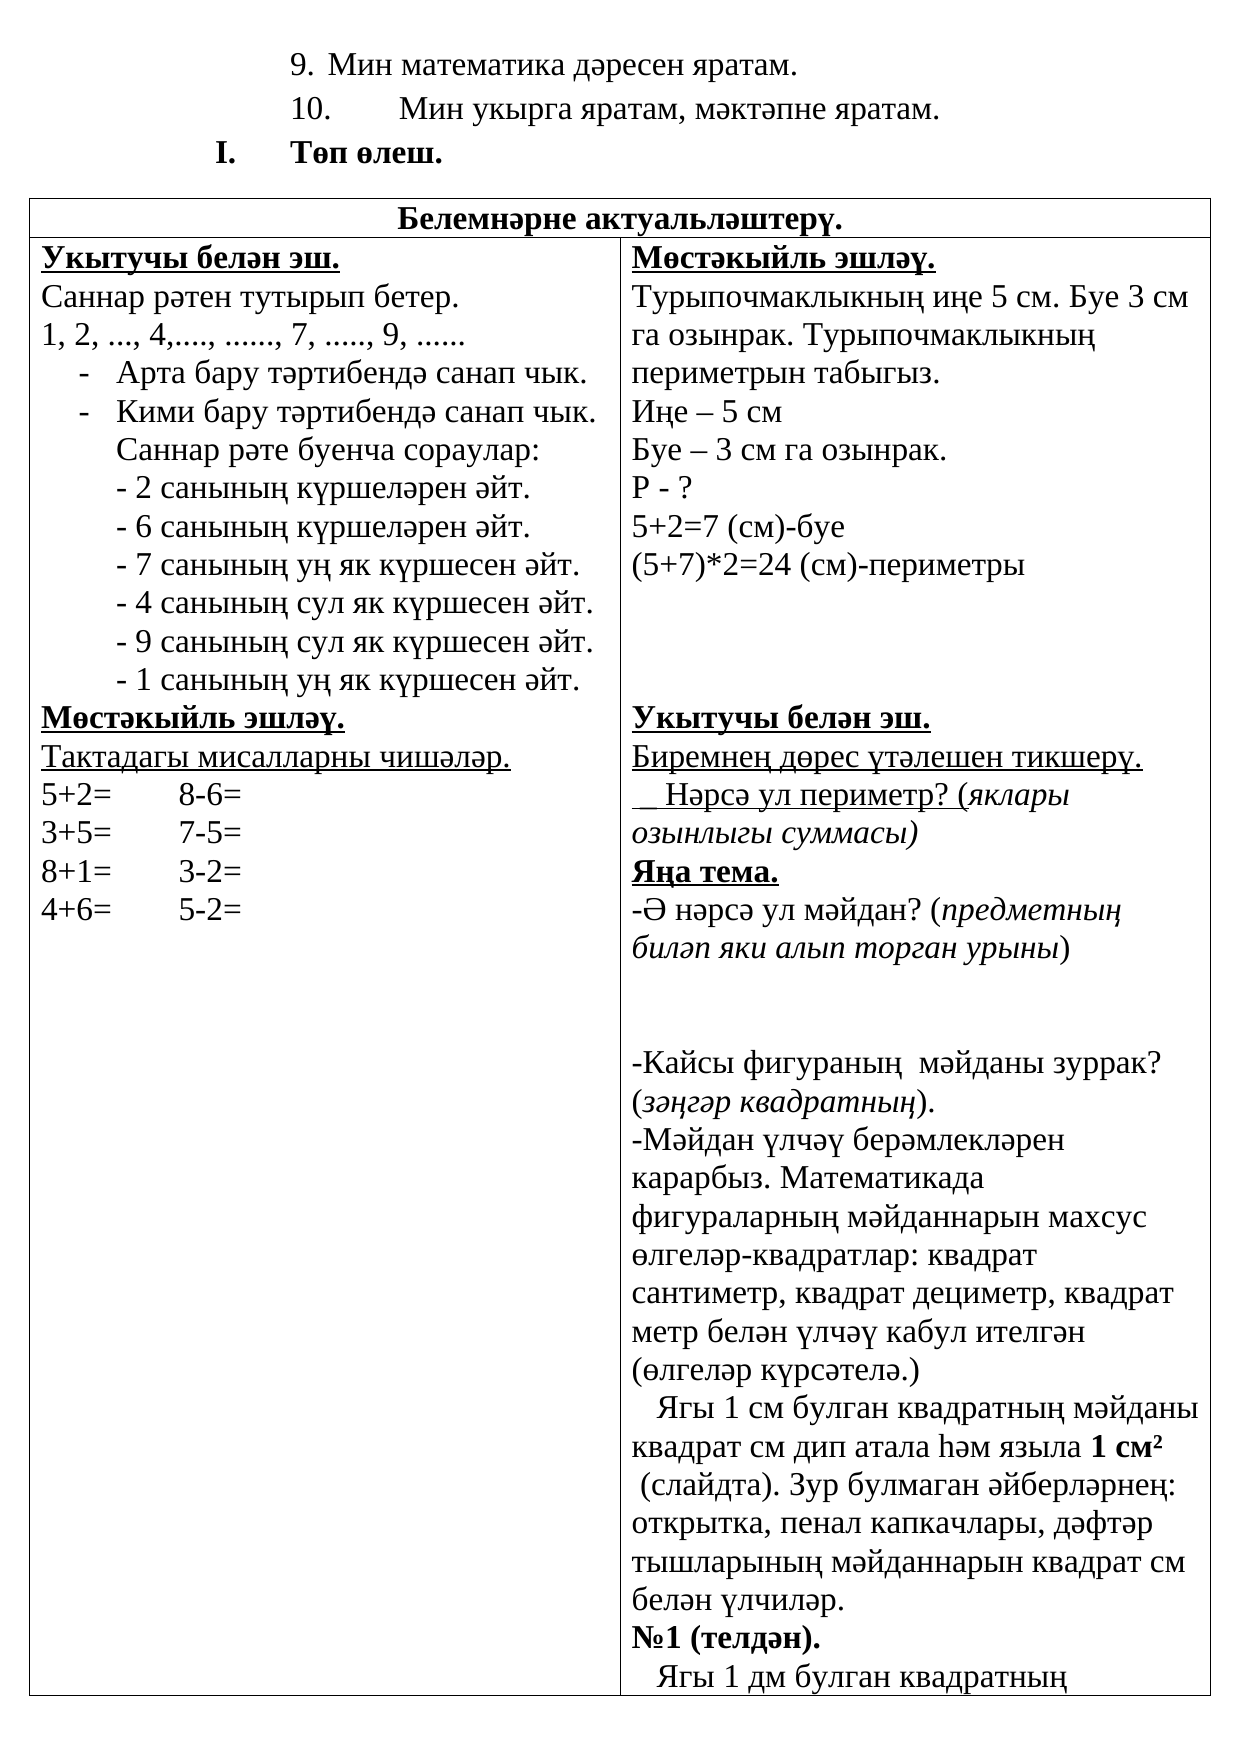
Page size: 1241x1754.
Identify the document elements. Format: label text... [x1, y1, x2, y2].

table_header Белемнәрне актуальләштерү. [30, 199, 1210, 237]
list Төп өлеш. [215, 132, 1152, 171]
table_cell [621, 238, 1210, 1694]
list Мин укырга яратам, мәктәпне яратам. [290, 88, 1152, 127]
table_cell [30, 238, 620, 1694]
list Мин математика дәресен яратам. [290, 44, 1152, 83]
